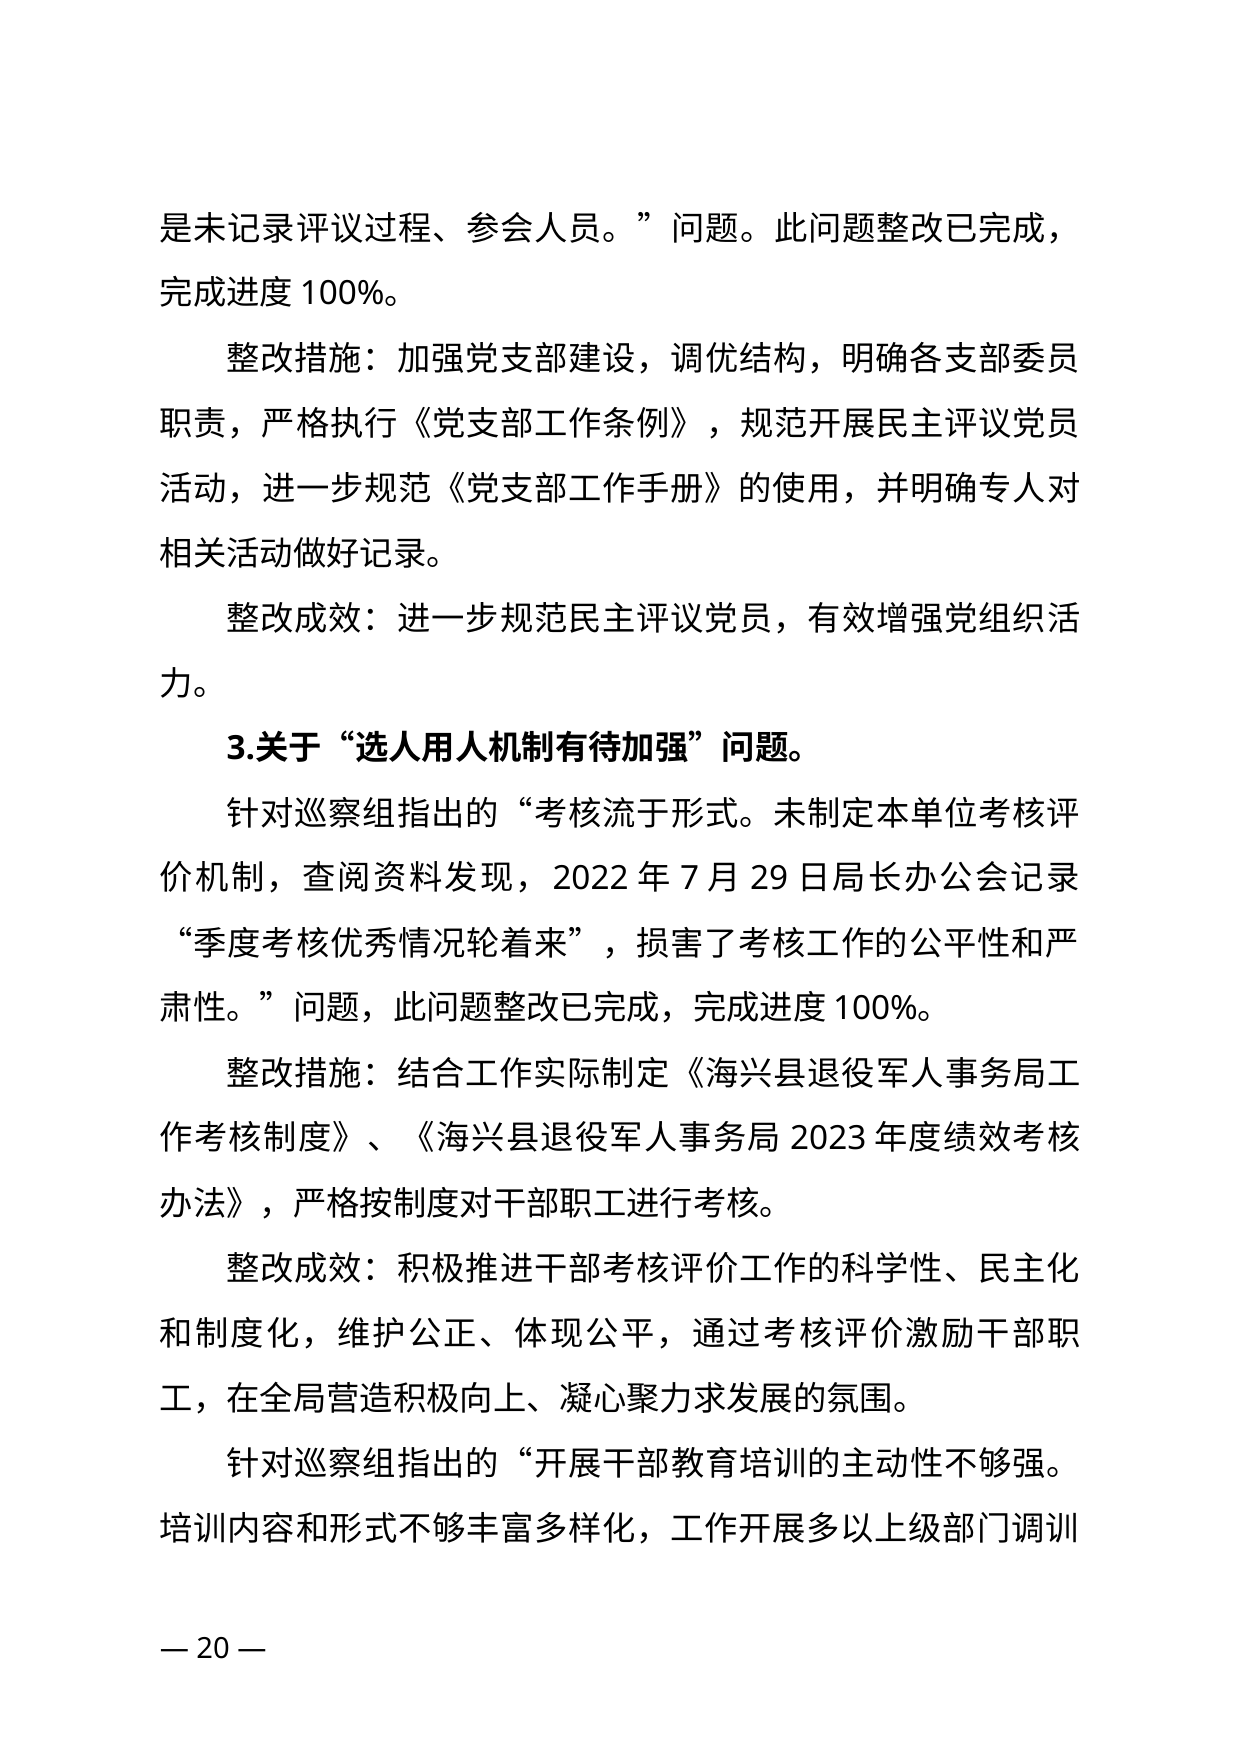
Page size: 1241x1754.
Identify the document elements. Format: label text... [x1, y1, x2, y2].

text 针对巡察组指出的“考核流于形式。未制定本单位考核评价机制，查阅资料发现，2022年7月29日局长办公会记录“季度考核优秀情况轮着来”，损害了考核工作的公平性和严肃性。”问题，此问题整改已完成，完成进度100%。 [159, 778, 1081, 1038]
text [159, 193, 1081, 323]
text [159, 1428, 1081, 1558]
text 整改措施：加强党支部建设，调优结构，明确各支部委员职责，严格执行《党支部工作条例》，规范开展民主评议党员活动，进一步规范《党支部工作手册》的使用，并明确专人对相关活动做好记录。 [159, 323, 1081, 583]
text 3.关于“选人用人机制有待加强”问题。 [159, 713, 1081, 778]
text 整改措施：结合工作实际制定《海兴县退役军人事务局工作考核制度》、《海兴县退役军人事务局2023年度绩效考核办法》，严格按制度对干部职工进行考核。 [159, 1038, 1081, 1233]
text 整改成效：积极推进干部考核评价工作的科学性、民主化和制度化，维护公正、体现公平，通过考核评价激励干部职工，在全局营造积极向上、凝心聚力求发展的氛围。 [159, 1233, 1081, 1428]
text 整改成效：进一步规范民主评议党员，有效增强党组织活力。 [159, 583, 1081, 713]
